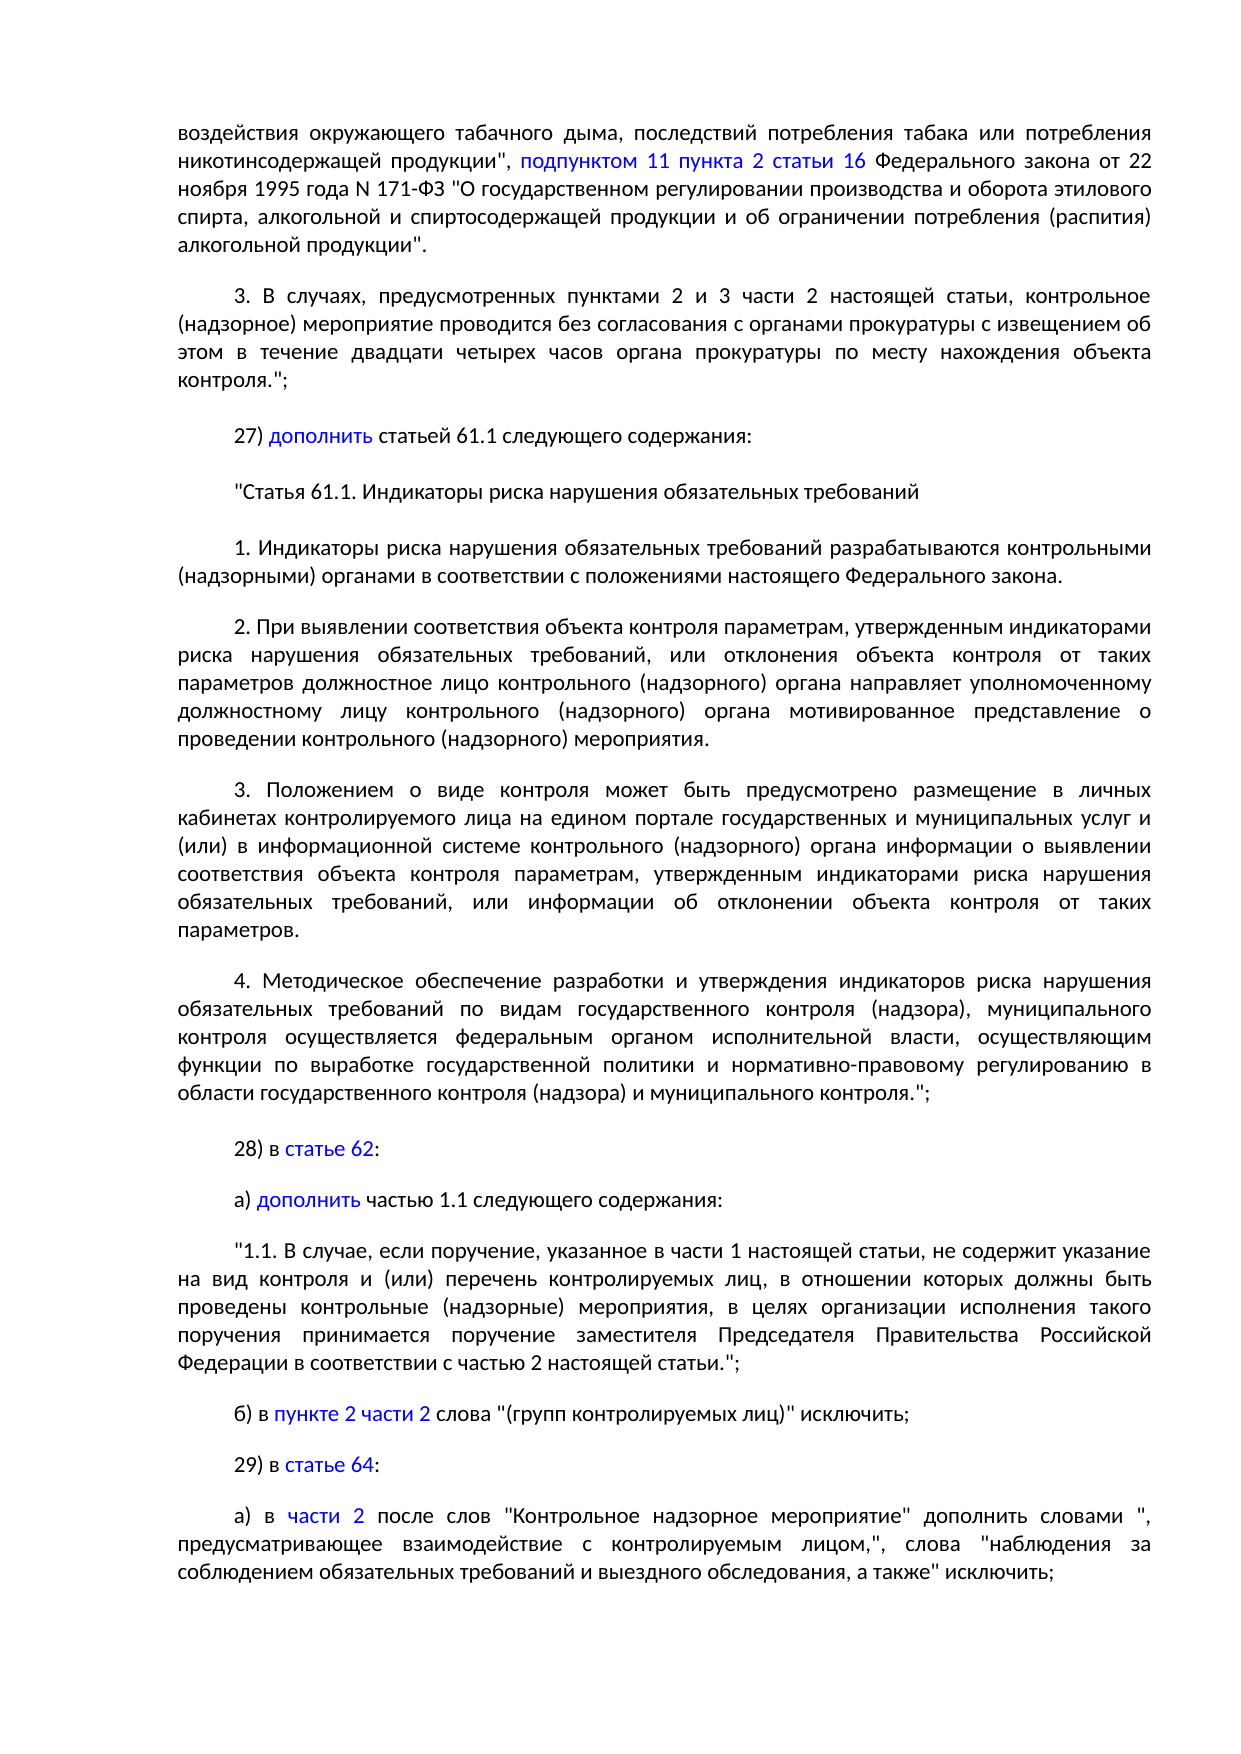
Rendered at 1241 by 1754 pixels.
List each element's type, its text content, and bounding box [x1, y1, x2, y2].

text 29) в статье 64: [177, 1450, 1152, 1478]
text 3. Положением о виде контроля может быть предусмотрено размещение в личных кабинетах контролируемого лица на едином портале государственных и муниципальных услуг и (или) в информационной системе контрольного (надзорного) органа информации о выявлении соответствия объекта контроля параметрам, утвержденным индикаторами риска нарушения обязательных требований, или информации об отклонении объекта контроля от таких параметров. [177, 775, 1152, 943]
text 3. В случаях, предусмотренных пунктами 2 и 3 части 2 настоящей статьи, контрольное (надзорное) мероприятие проводится без согласования с органами прокуратуры с извещением об этом в течение двадцати четырех часов органа прокуратуры по месту нахождения объекта контроля."; [177, 281, 1152, 393]
text б) в пункте 2 части 2 слова "(групп контролируемых лиц)" исключить; [177, 1399, 1152, 1427]
text 2. При выявлении соответствия объекта контроля параметрам, утвержденным индикаторами риска нарушения обязательных требований, или отклонения объекта контроля от таких параметров должностное лицо контрольного (надзорного) органа направляет уполномоченному должностному лицу контрольного (надзорного) органа мотивированное представление о проведении контрольного (надзорного) мероприятия. [177, 612, 1152, 752]
text "1.1. В случае, если поручение, указанное в части 1 настоящей статьи, не содержит указание на вид контроля и (или) перечень контролируемых лиц, в отношении которых должны быть проведены контрольные (надзорные) мероприятия, в целях организации исполнения такого поручения принимается поручение заместителя Председателя Правительства Российской Федерации в соответствии с частью 2 настоящей статьи."; [177, 1236, 1152, 1376]
text а) дополнить частью 1.1 следующего содержания: [177, 1185, 1152, 1213]
text 4. Методическое обеспечение разработки и утверждения индикаторов риска нарушения обязательных требований по видам государственного контроля (надзора), муниципального контроля осуществляется федеральным органом исполнительной власти, осуществляющим функции по выработке государственной политики и нормативно-правовому регулированию в области государственного контроля (надзора) и муниципального контроля."; [177, 966, 1152, 1106]
text 28) в статье 62: [177, 1134, 1152, 1162]
text 27) дополнить статьей 61.1 следующего содержания: [177, 421, 1152, 449]
text 1. Индикаторы риска нарушения обязательных требований разрабатываются контрольными (надзорными) органами в соответствии с положениями настоящего Федерального закона. [177, 533, 1152, 589]
text "Статья 61.1. Индикаторы риска нарушения обязательных требований [177, 477, 1152, 505]
text а) в части 2 после слов "Контрольное надзорное мероприятие" дополнить словами ", предусматривающее взаимодействие с контролируемым лицом,", слова "наблюдения за соблюдением обязательных требований и выездного обследования, а также" исключить; [177, 1501, 1152, 1585]
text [177, 118, 1152, 258]
